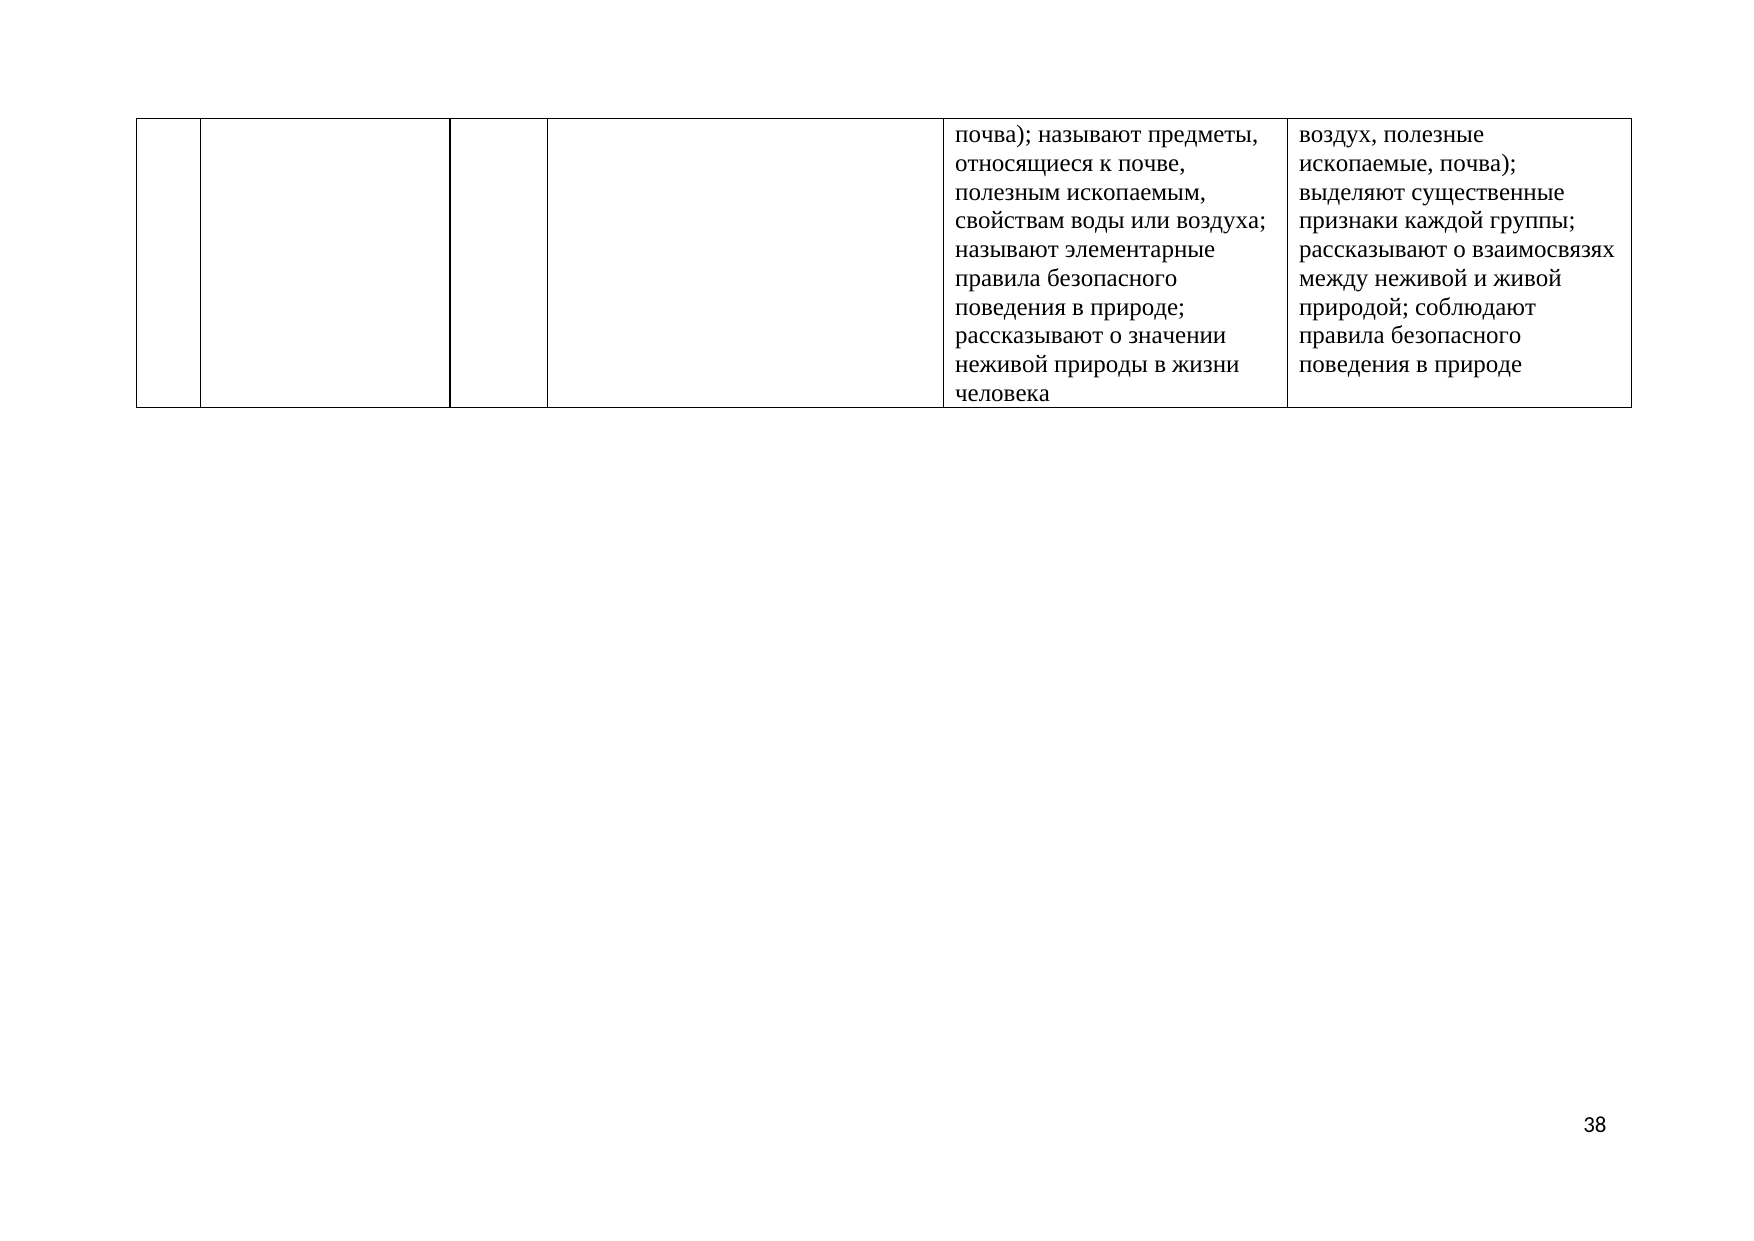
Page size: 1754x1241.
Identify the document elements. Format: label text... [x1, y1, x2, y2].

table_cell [944, 119, 1287, 407]
table_cell 68 [137, 119, 200, 407]
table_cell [201, 119, 449, 407]
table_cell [548, 119, 943, 407]
table_cell 1 [451, 119, 547, 407]
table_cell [1288, 119, 1631, 407]
